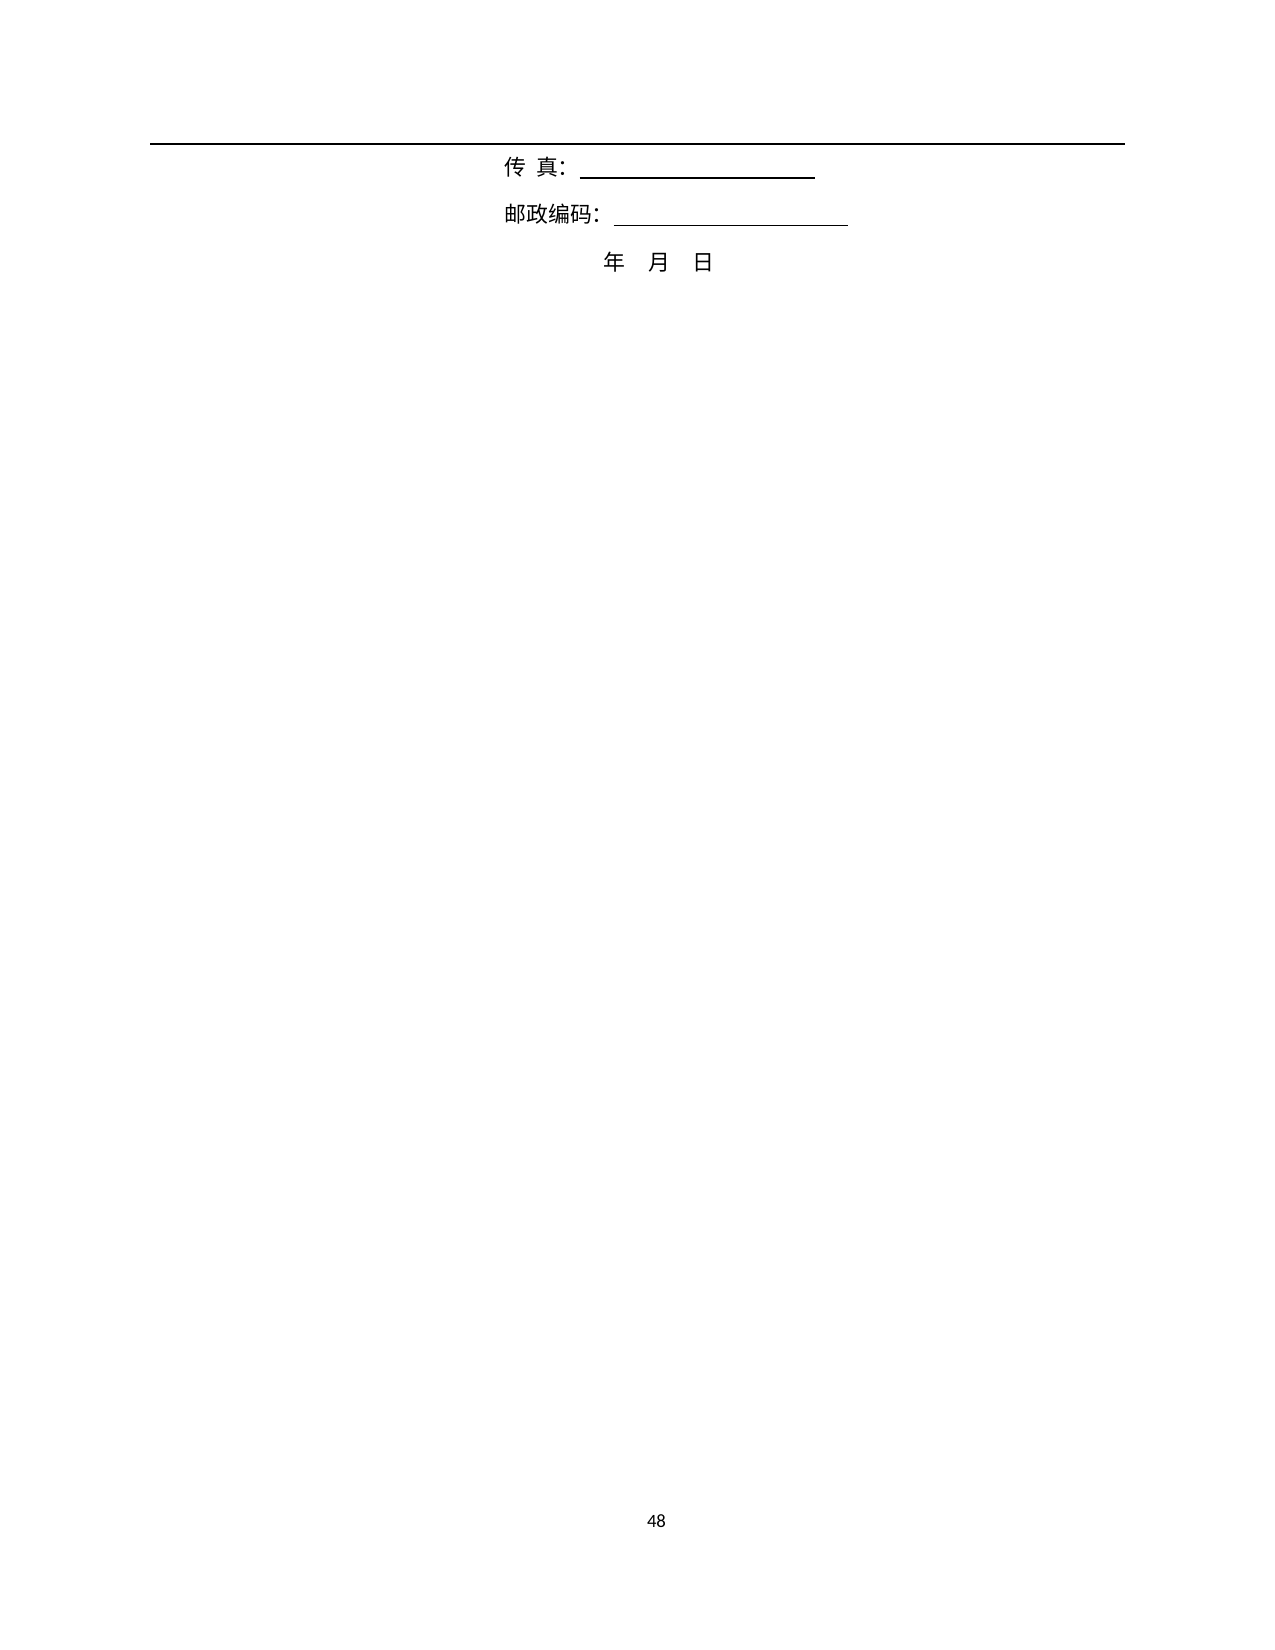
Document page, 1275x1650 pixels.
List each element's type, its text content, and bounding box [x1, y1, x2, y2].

text 年 月 日 [150, 245, 1125, 277]
text 邮政编码： [150, 197, 1125, 229]
text 传 真： [150, 150, 1125, 182]
